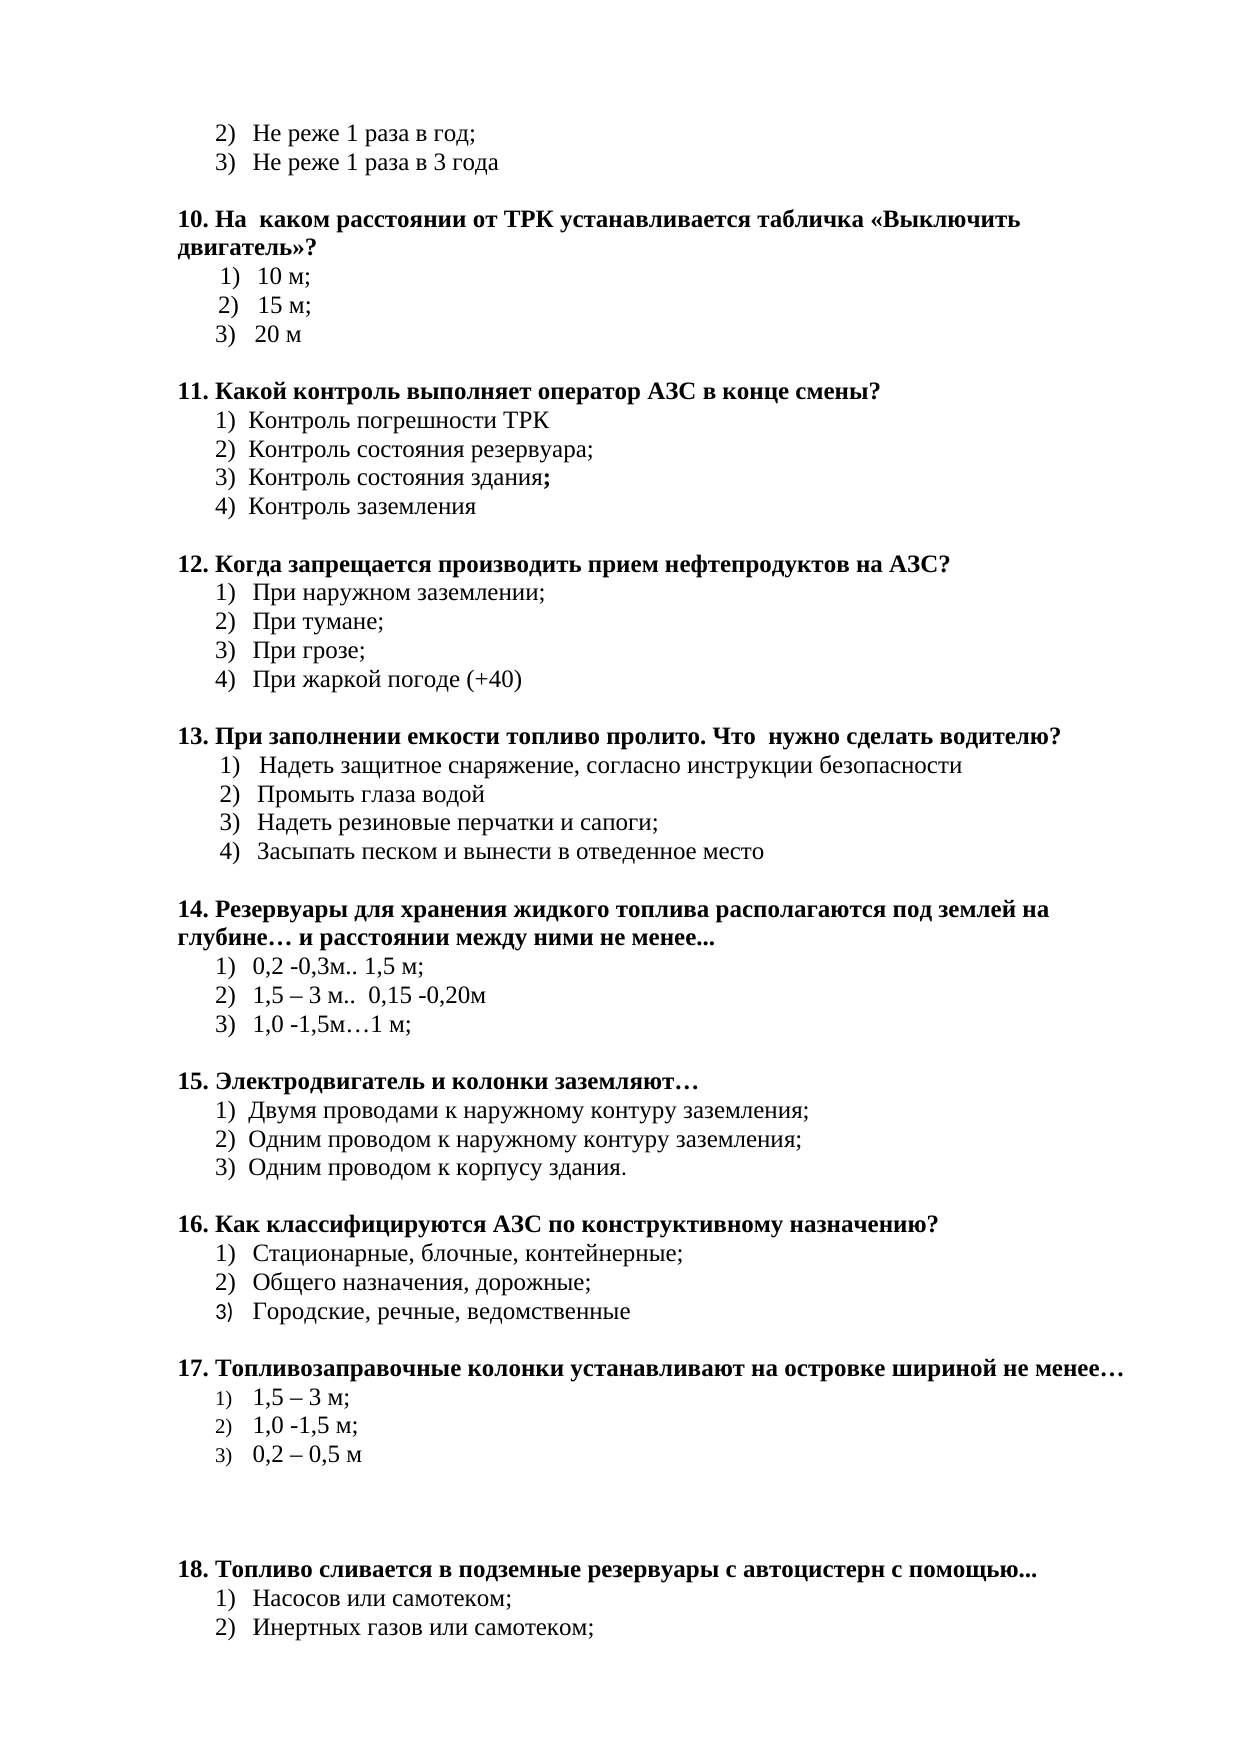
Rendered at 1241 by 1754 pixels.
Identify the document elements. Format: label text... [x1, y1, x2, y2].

list 1,0 -1,5 м; [215, 1410, 1152, 1439]
text 11. Какой контроль выполняет оператор АЗС в конце смены? [177, 376, 1152, 405]
list Общего назначения, дорожные; [215, 1267, 1152, 1296]
text 1) Надеть защитное снаряжение, согласно инструкции безопасности [213, 750, 1152, 779]
text 3) Контроль состояния здания; [177, 462, 1152, 491]
list 0,2 – 0,5 м [215, 1439, 1152, 1468]
list Инертных газов или самотеком; [215, 1612, 1152, 1640]
list Засыпать песком и вынести в отведенное место [219, 836, 1152, 865]
list Стационарные, блочные, контейнерные; [215, 1238, 1152, 1267]
text 2) Контроль состояния резервуара; [177, 434, 1152, 462]
list Не реже 1 раза в 3 года [215, 147, 1152, 176]
text 15. Электродвигатель и колонки заземляют… [177, 1066, 1152, 1095]
list При тумане; [215, 606, 1152, 635]
list Промыть глаза водой [219, 779, 1152, 807]
list При грозе; [215, 635, 1152, 664]
list 0,2 -0,3м.. 1,5 м; [215, 951, 1152, 980]
text 17. Топливозаправочные колонки устанавливают на островке шириной не менее… [177, 1353, 1152, 1382]
text 1) Двумя проводами к наружному контуру заземления; [177, 1095, 1152, 1124]
text 16. Как классифицируются АЗС по конструктивному назначению? [177, 1209, 1152, 1238]
text 14. Резервуары для хранения жидкого топлива располагаются под землей на глубине… и расстоянии между ними не менее... [177, 894, 1152, 951]
list 1,0 -1,5м…1 м; [215, 1009, 1152, 1037]
list При наружном заземлении; [215, 577, 1152, 606]
text 10. На каком расстоянии от ТРК устанавливается табличка «Выключить двигатель»? [177, 204, 1152, 261]
list Городские, речные, ведомственные [215, 1296, 1152, 1325]
text 4) Контроль заземления [177, 491, 1152, 520]
text 18. Топливо сливается в подземные резервуары с автоцистерн с помощью... [177, 1554, 1152, 1583]
text 12. Когда запрещается производить прием нефтепродуктов на АЗС? [177, 549, 1152, 577]
list 1,5 – 3 м; [215, 1382, 1152, 1410]
text 3) 20 м [215, 319, 1152, 347]
text 13. При заполнении емкости топливо пролито. Что нужно сделать водителю? [177, 721, 1152, 750]
text 2) Одним проводом к наружному контуру заземления; [177, 1124, 1152, 1152]
text 2) 15 м; [205, 290, 1152, 319]
text 1) Контроль погрешности ТРК [177, 405, 1152, 434]
list При жаркой погоде (+40) [215, 664, 1152, 692]
list Не реже 1 раза в год; [215, 118, 1152, 147]
list 10 м; [219, 261, 1152, 290]
list Надеть резиновые перчатки и сапоги; [219, 807, 1152, 836]
list Насосов или самотеком; [215, 1583, 1152, 1612]
list 1,5 – 3 м.. 0,15 -0,20м [215, 980, 1152, 1009]
text 3) Одним проводом к корпусу здания. [177, 1152, 1152, 1181]
